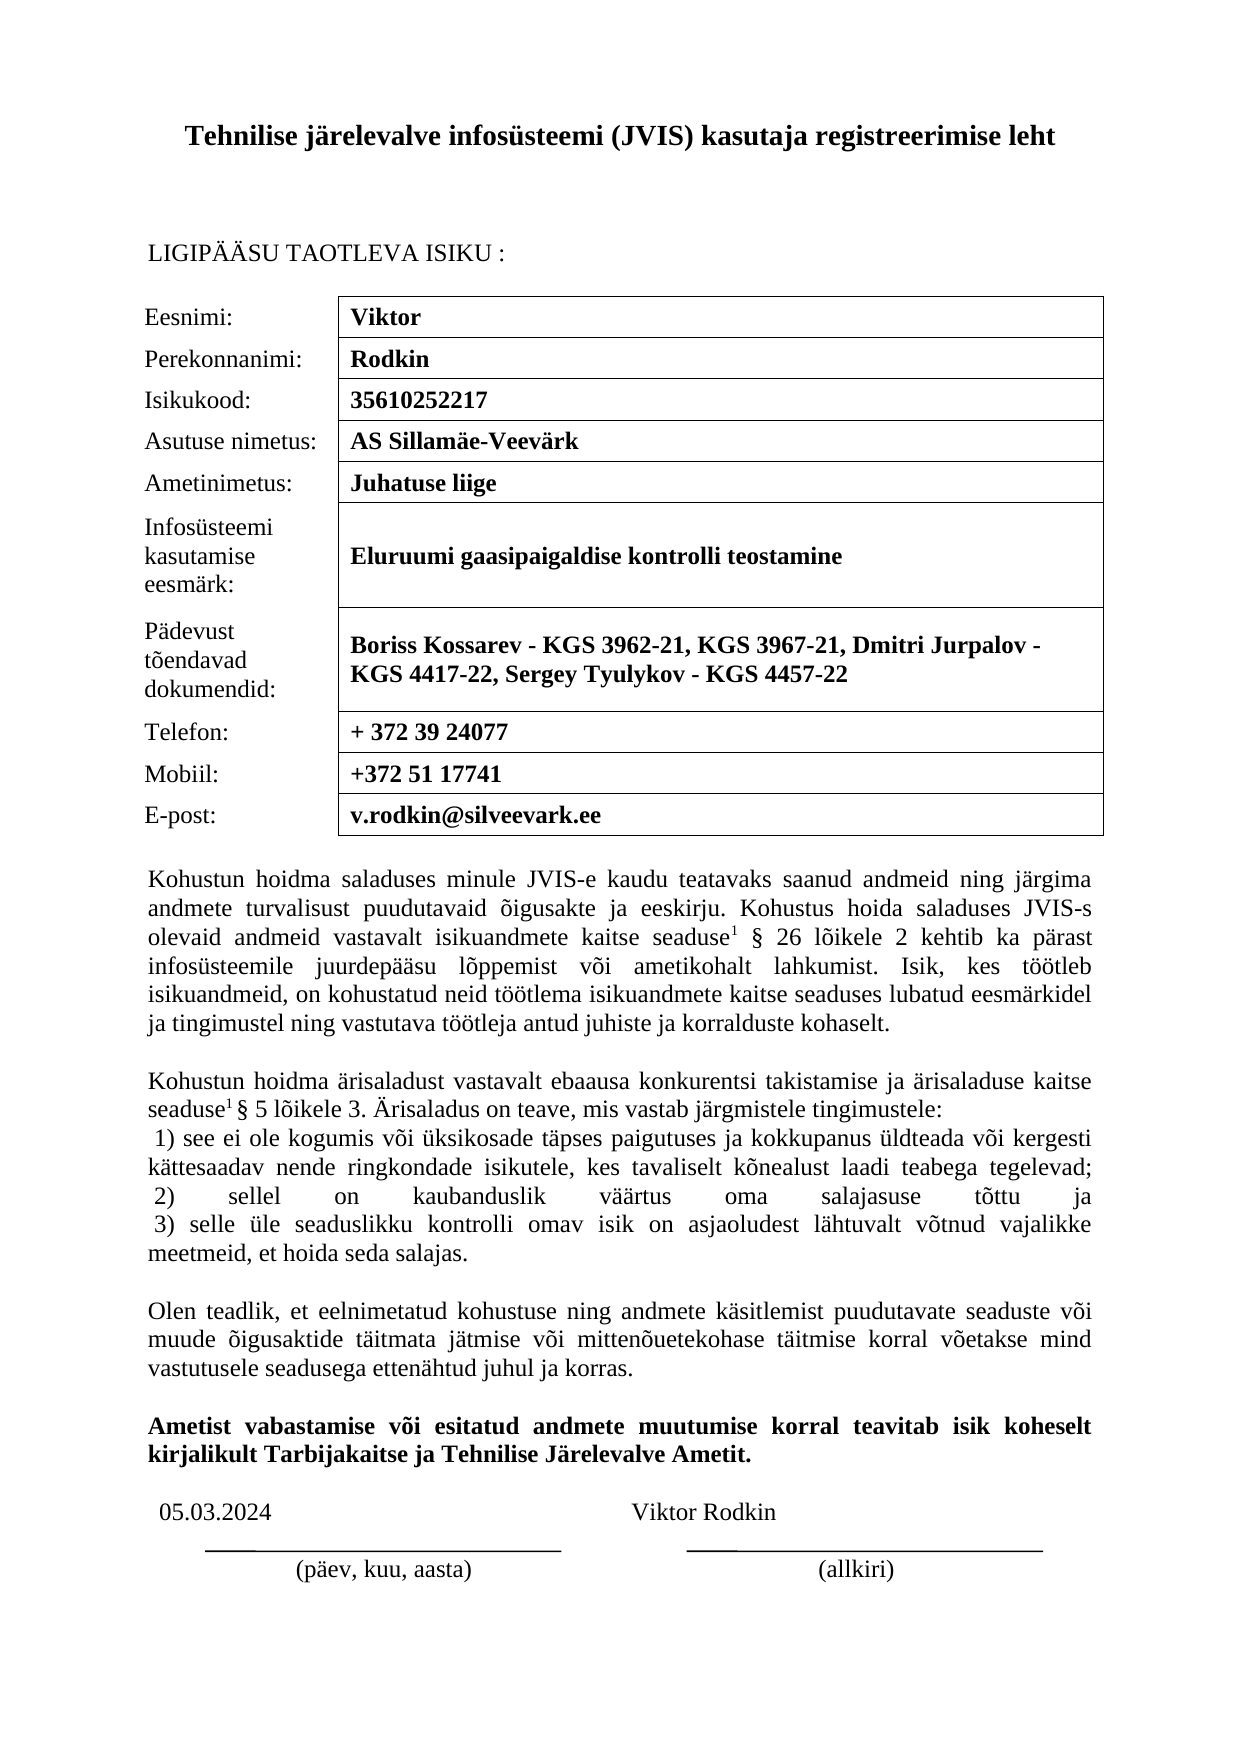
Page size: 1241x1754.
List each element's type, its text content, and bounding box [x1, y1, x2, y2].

table_cell Mobiil: [133, 752, 338, 793]
text LIGIPÄÄSU TAOTLEVA ISIKU : [148, 238, 1093, 267]
table_cell Juhatuse liige [339, 462, 1103, 502]
table_cell 35610252217 [339, 379, 1103, 419]
table_cell Eluruumi gaasipaigaldise kontrolli teostamine [339, 503, 1103, 607]
text Tehnilise järelevalve infosüsteemi (JVIS) kasutaja registreerimise leht [148, 118, 1093, 152]
text Ametist vabastamise või esitatud andmete muutumise korral teavitab isik koheselt kirjalikult Tarbijakaitse ja Tehnilise Järelevalve Ametit. [148, 1411, 1093, 1468]
table_header Viktor Rodkin [620, 1497, 1093, 1554]
table_cell Asutuse nimetus: [133, 420, 338, 461]
text Kohustun hoidma saladuses minule JVIS-e kaudu teatavaks saanud andmeid ning järgima andmete turvalisust puudutavaid õigusakte ja eeskirju. Kohustus hoida saladuses JVIS-s olevaid andmeid vastavalt isikuandmete kaitse seaduse1 § 26 lõikele 2 kehtib ka pärast infosüsteemile juurdepääsu lõppemist või ametikohalt lahkumist. Isik, kes töötleb isikuandmeid, on kohustatud neid töötlema isikuandmete kaitse seaduses lubatud eesmärkidel ja tingimustel ning vastutava töötleja antud juhiste ja korralduste kohaselt. [148, 864, 1093, 1037]
table_cell (päev, kuu, aasta) [148, 1555, 620, 1583]
table_header Eesnimi: [133, 296, 338, 337]
table_cell + 372 39 24077 [339, 712, 1103, 752]
table_cell Infosüsteemi kasutamise eesmärk: [133, 502, 338, 607]
table_cell Isikukood: [133, 378, 338, 419]
table_cell Rodkin [339, 338, 1103, 378]
table_cell (allkiri) [620, 1555, 1093, 1583]
table_header Viktor [339, 297, 1103, 337]
table_header 05.03.2024 [148, 1497, 620, 1554]
table_cell Boriss Kossarev - KGS 3962-21, KGS 3967-21, Dmitri Jurpalov - KGS 4417-22, Sergey Tyulykov - KGS 4457-22 [339, 608, 1103, 711]
table_cell Ametinimetus: [133, 461, 338, 502]
table_cell v.rodkin@silveevark.ee [339, 794, 1103, 835]
table_cell Telefon: [133, 711, 338, 752]
text Olen teadlik, et eelnimetatud kohustuse ning andmete käsitlemist puudutavate seaduste või muude õigusaktide täitmata jätmise või mittenõuetekohase täitmise korral võetakse mind vastutusele seadusega ettenähtud juhul ja korras. [148, 1296, 1093, 1382]
text 1) see ei ole kogumis või üksikosade täpses paigutuses ja kokkupanus üldteada või kergesti kättesaadav nende ringkondade isikutele, kes tavaliselt kõnealust laadi teabega tegelevad; 2) sellel on kaubanduslik väärtus oma salajasuse tõttu ja 3) selle üle seaduslikku kontrolli omav isik on asjaoludest lähtuvalt võtnud vajalikke meetmeid, et hoida seda salajas. [148, 1123, 1093, 1267]
table_cell AS Sillamäe-Veevärk [339, 421, 1103, 461]
text Kohustun hoidma ärisaladust vastavalt ebaausa konkurentsi takistamise ja ärisaladuse kaitse seaduse1 § 5 lõikele 3. Ärisaladus on teave, mis vastab järgmistele tingimustele: [148, 1066, 1093, 1123]
table_cell Perekonnanimi: [133, 337, 338, 378]
table_cell +372 51 17741 [339, 753, 1103, 793]
table_cell E-post: [133, 793, 338, 835]
table_cell Pädevust tõendavad dokumendid: [133, 607, 338, 711]
